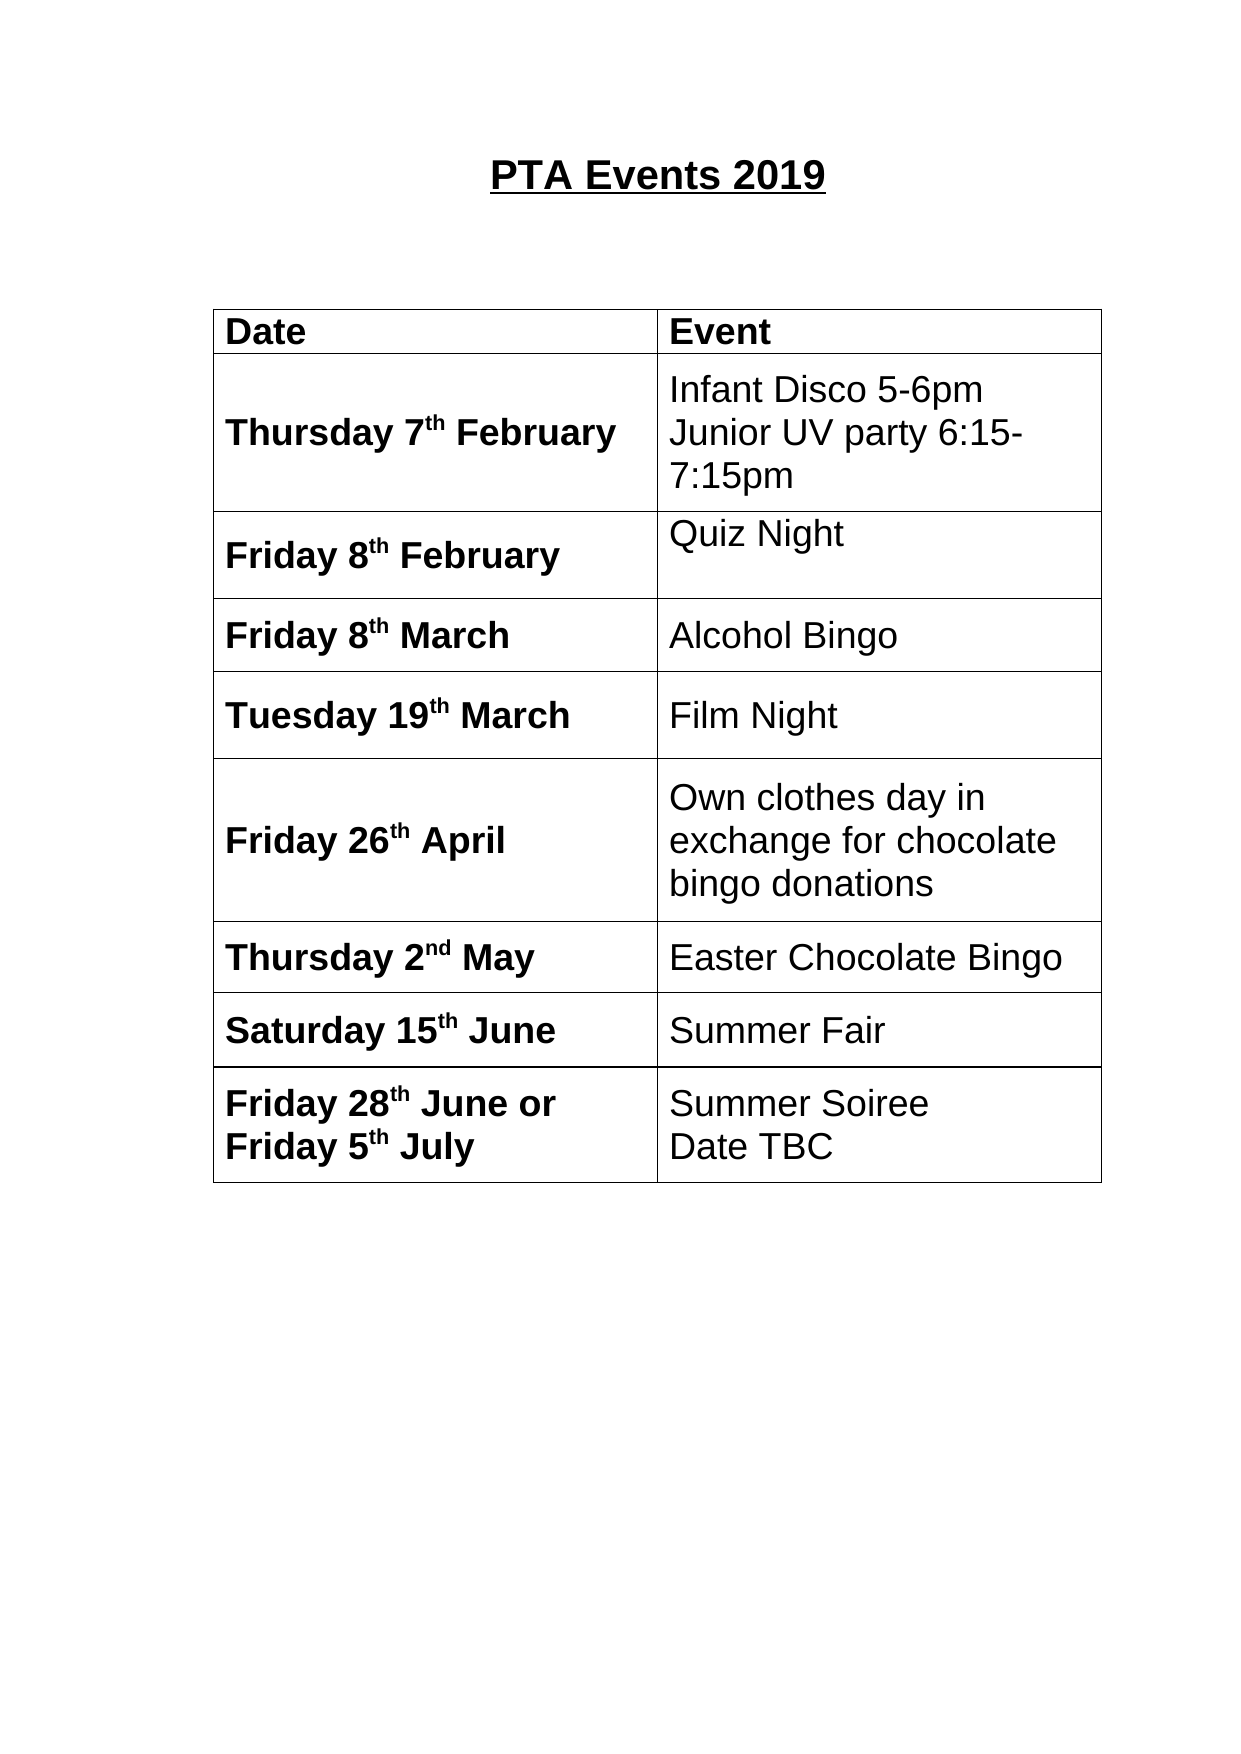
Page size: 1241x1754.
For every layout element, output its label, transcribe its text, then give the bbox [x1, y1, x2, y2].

table_cell Summer Fair [658, 993, 1101, 1066]
table_cell Thursday 7th February [214, 354, 657, 511]
table_cell Tuesday 19th March [214, 672, 657, 758]
table_cell Friday 8th February [214, 512, 657, 598]
table_cell Friday 8th March [214, 599, 657, 671]
table_cell Film Night [658, 672, 1101, 758]
table_cell Summer Soiree Date TBC [658, 1068, 1101, 1182]
table_cell Infant Disco 5-6pm Junior UV party 6:15-7:15pm [658, 354, 1101, 511]
table_cell Friday 26th April [214, 759, 657, 921]
table_cell Alcohol Bingo [658, 599, 1101, 671]
table_header Event [658, 310, 1101, 353]
table_cell Thursday 2nd May [214, 922, 657, 992]
table_cell Friday 28th June or Friday 5th July [214, 1068, 657, 1182]
table_cell Easter Chocolate Bingo [658, 922, 1101, 992]
table_cell Quiz Night [658, 512, 1101, 598]
table_cell Saturday 15th June [214, 993, 657, 1066]
table_header Date [214, 310, 657, 353]
list PTA Events 2019 [225, 150, 1090, 198]
table_cell Own clothes day in exchange for chocolate bingo donations [658, 759, 1101, 921]
